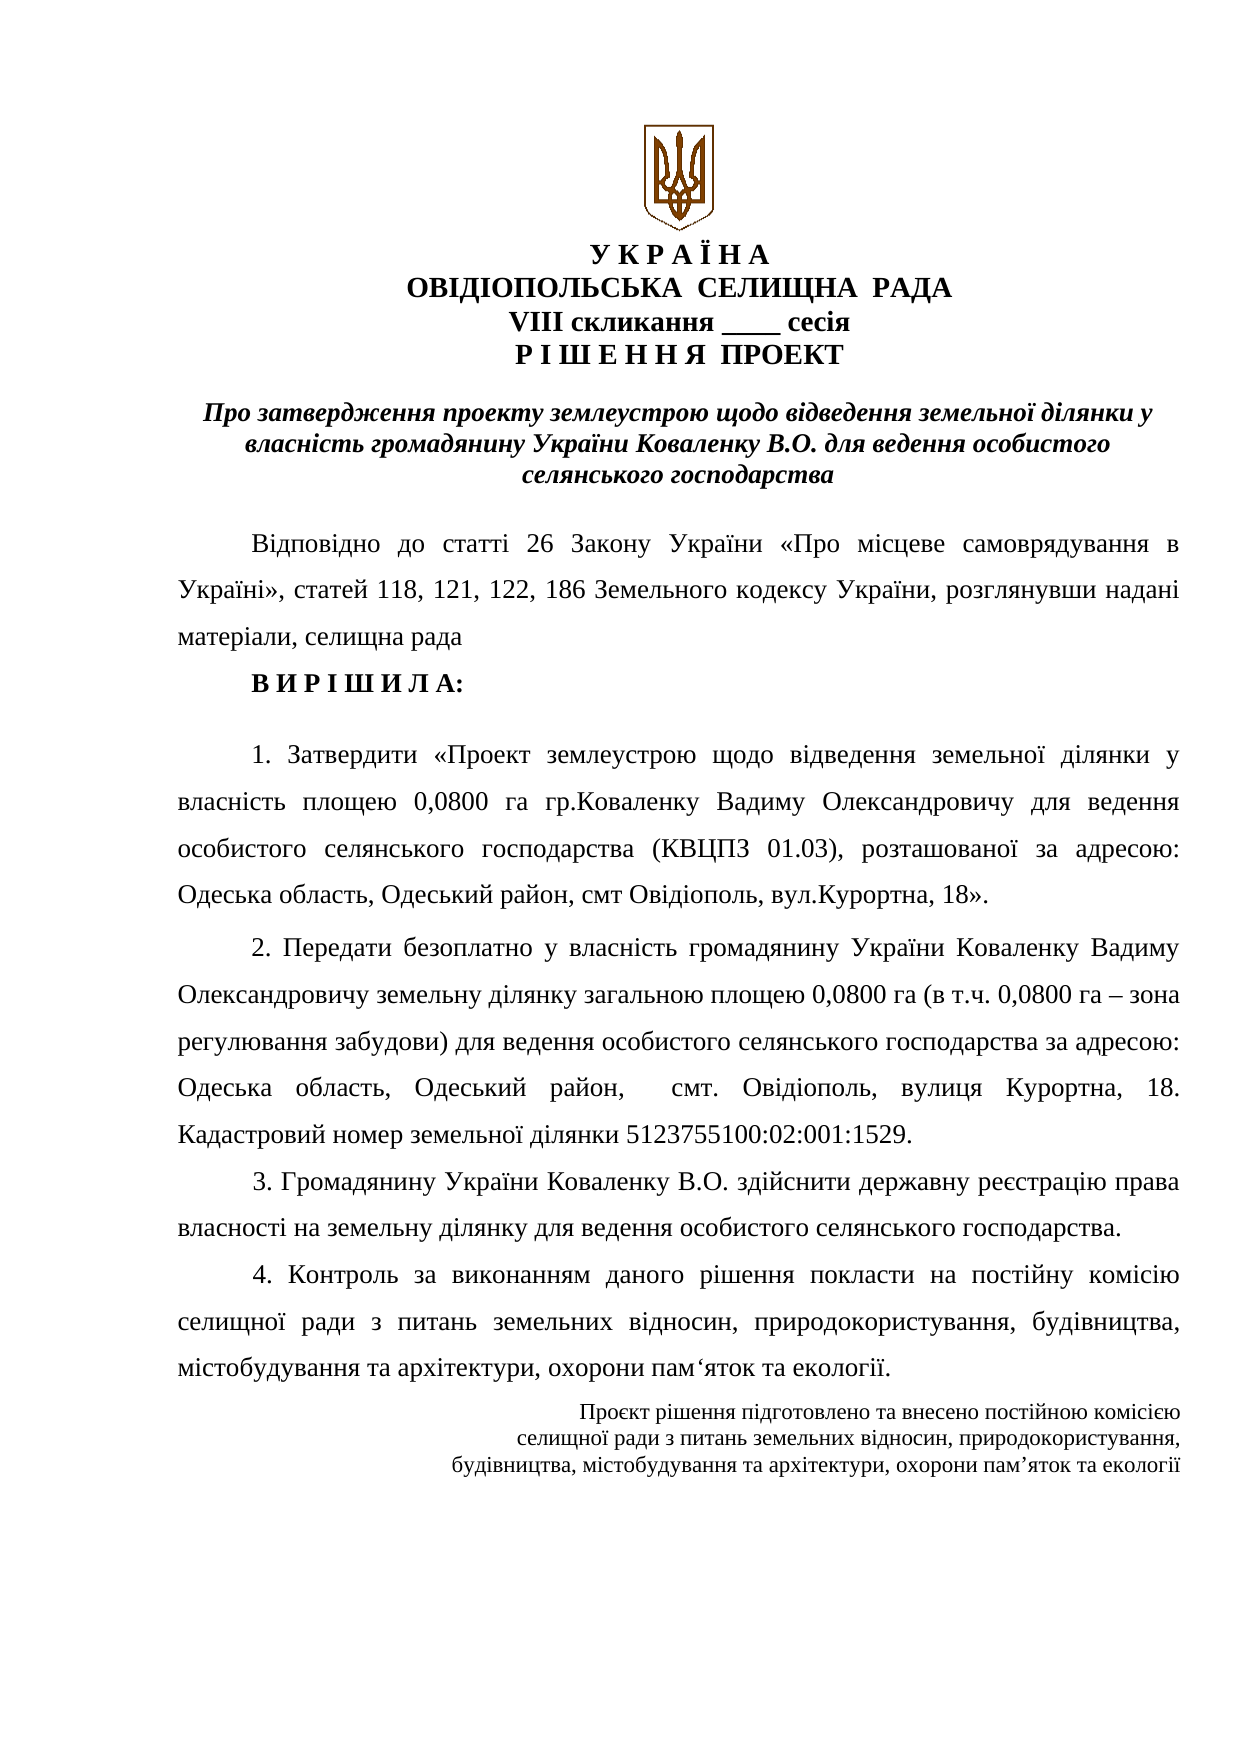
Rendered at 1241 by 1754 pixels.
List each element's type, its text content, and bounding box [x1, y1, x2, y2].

picture [637, 118, 721, 237]
text Проєкт рішення підготовлено та внесено постійною комісією [177, 1398, 1181, 1424]
text будівництва, містобудування та архітектури, охорони пам’яток та екології [177, 1451, 1181, 1477]
text VІІІ скликання ____ сесія [177, 304, 1181, 337]
text селищної ради з питань земельних відносин, природокористування, [177, 1424, 1181, 1451]
text 4. Контроль за виконанням даного рішення покласти на постійну комісію селищної ради з питань земельних відносин, природокористування, будівництва, містобудування та архітектури, охорони памяток та екології. [177, 1258, 1181, 1383]
text 2. Передати безоплатно у власність громадянину України Коваленку Вадиму Олександровичу земельну ділянку загальною площею 0,0800 га (в т.ч. 0,0800 га – зона регулювання забудови) для ведення особистого селянського господарства за адресою: Одеська область, Одеський район, смт. Овідіополь, вулиця Курортна, 18. Кадастровий номер земельної ділянки 5123755100:02:001:1529. [177, 931, 1181, 1149]
subtitle Про затвердження проекту землеустрою щодо відведення земельної ділянки у власність громадянину України Коваленку В.О. для ведення особистого селянського господарства [177, 396, 1181, 489]
text Р І Ш Е Н Н Я ПРОЕКТ [177, 337, 1181, 371]
text Відповідно до статті 26 Закону України «Про місцеве самоврядування в Україні», статей 118, 121, 122, 186 Земельного кодексу України, розглянувши надані матеріали, селищна рада [177, 527, 1181, 651]
text ОВІДІОПОЛЬСЬКА СЕЛИЩНА РАДА [177, 270, 1181, 304]
text В И Р І Ш И Л А: [177, 667, 1181, 698]
subtitle 1. Затвердити «Проект землеустрою щодо відведення земельної ділянки у власність площею 0,0800 га гр.Коваленку Вадиму Олександровичу для ведення особистого селянського господарства (КВЦПЗ 01.03), розташованої за адресою: Одеська область, Одеський район, смт Овідіополь, вул.Курортна, 18». [177, 738, 1181, 910]
text У К Р А Ї Н А [177, 237, 1181, 270]
text 3. Громадянину України Коваленку В.О. здійснити державну реєстрацію права власності на земельну ділянку для ведення особистого селянського господарства. [177, 1165, 1181, 1243]
